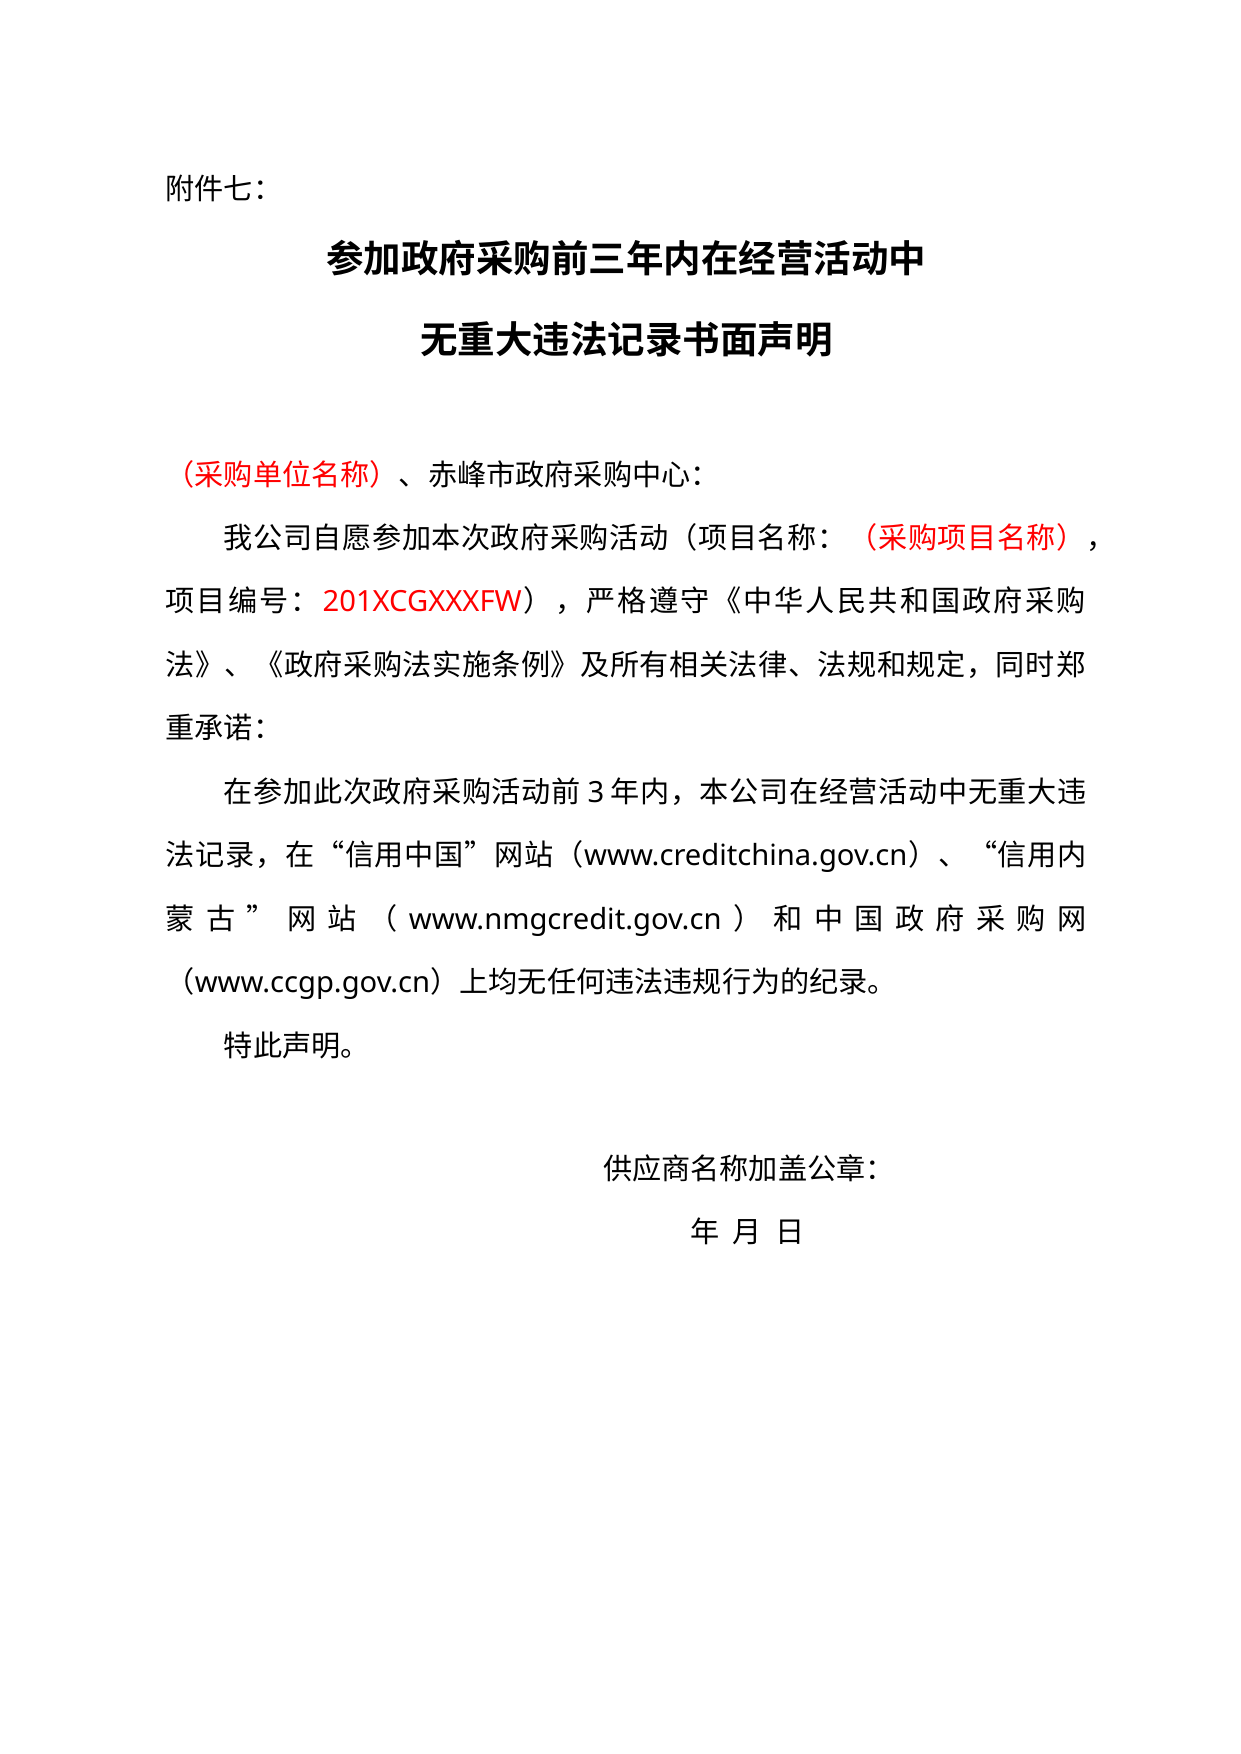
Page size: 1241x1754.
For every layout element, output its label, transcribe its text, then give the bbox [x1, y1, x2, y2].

text 年 月 日 [165, 1209, 1087, 1251]
text （采购单位名称）、赤峰市政府采购中心： [165, 451, 1087, 493]
text 参加政府采购前三年内在经营活动中 [165, 229, 1087, 283]
text 附件七： [165, 165, 1087, 208]
text 供应商名称加盖公章： [165, 1145, 1087, 1188]
text 特此声明。 [165, 1022, 1087, 1065]
text 在参加此次政府采购活动前3年内，本公司在经营活动中无重大违法记录，在“信用中国”网站（www.creditchina.gov.cn）、“信用内蒙古”网站（www.nmgcredit.gov.cn）和中国政府采购网（www.ccgp.gov.cn）上均无任何违法违规行为的纪录。 [165, 768, 1087, 1001]
text 我公司自愿参加本次政府采购活动（项目名称：（采购项目名称），项目编号：201XCGXXXFW），严格遵守《中华人民共和国政府采购法》、《政府采购法实施条例》及所有相关法律、法规和规定，同时郑重承诺： [165, 514, 1087, 747]
text 无重大违法记录书面声明 [165, 310, 1087, 364]
